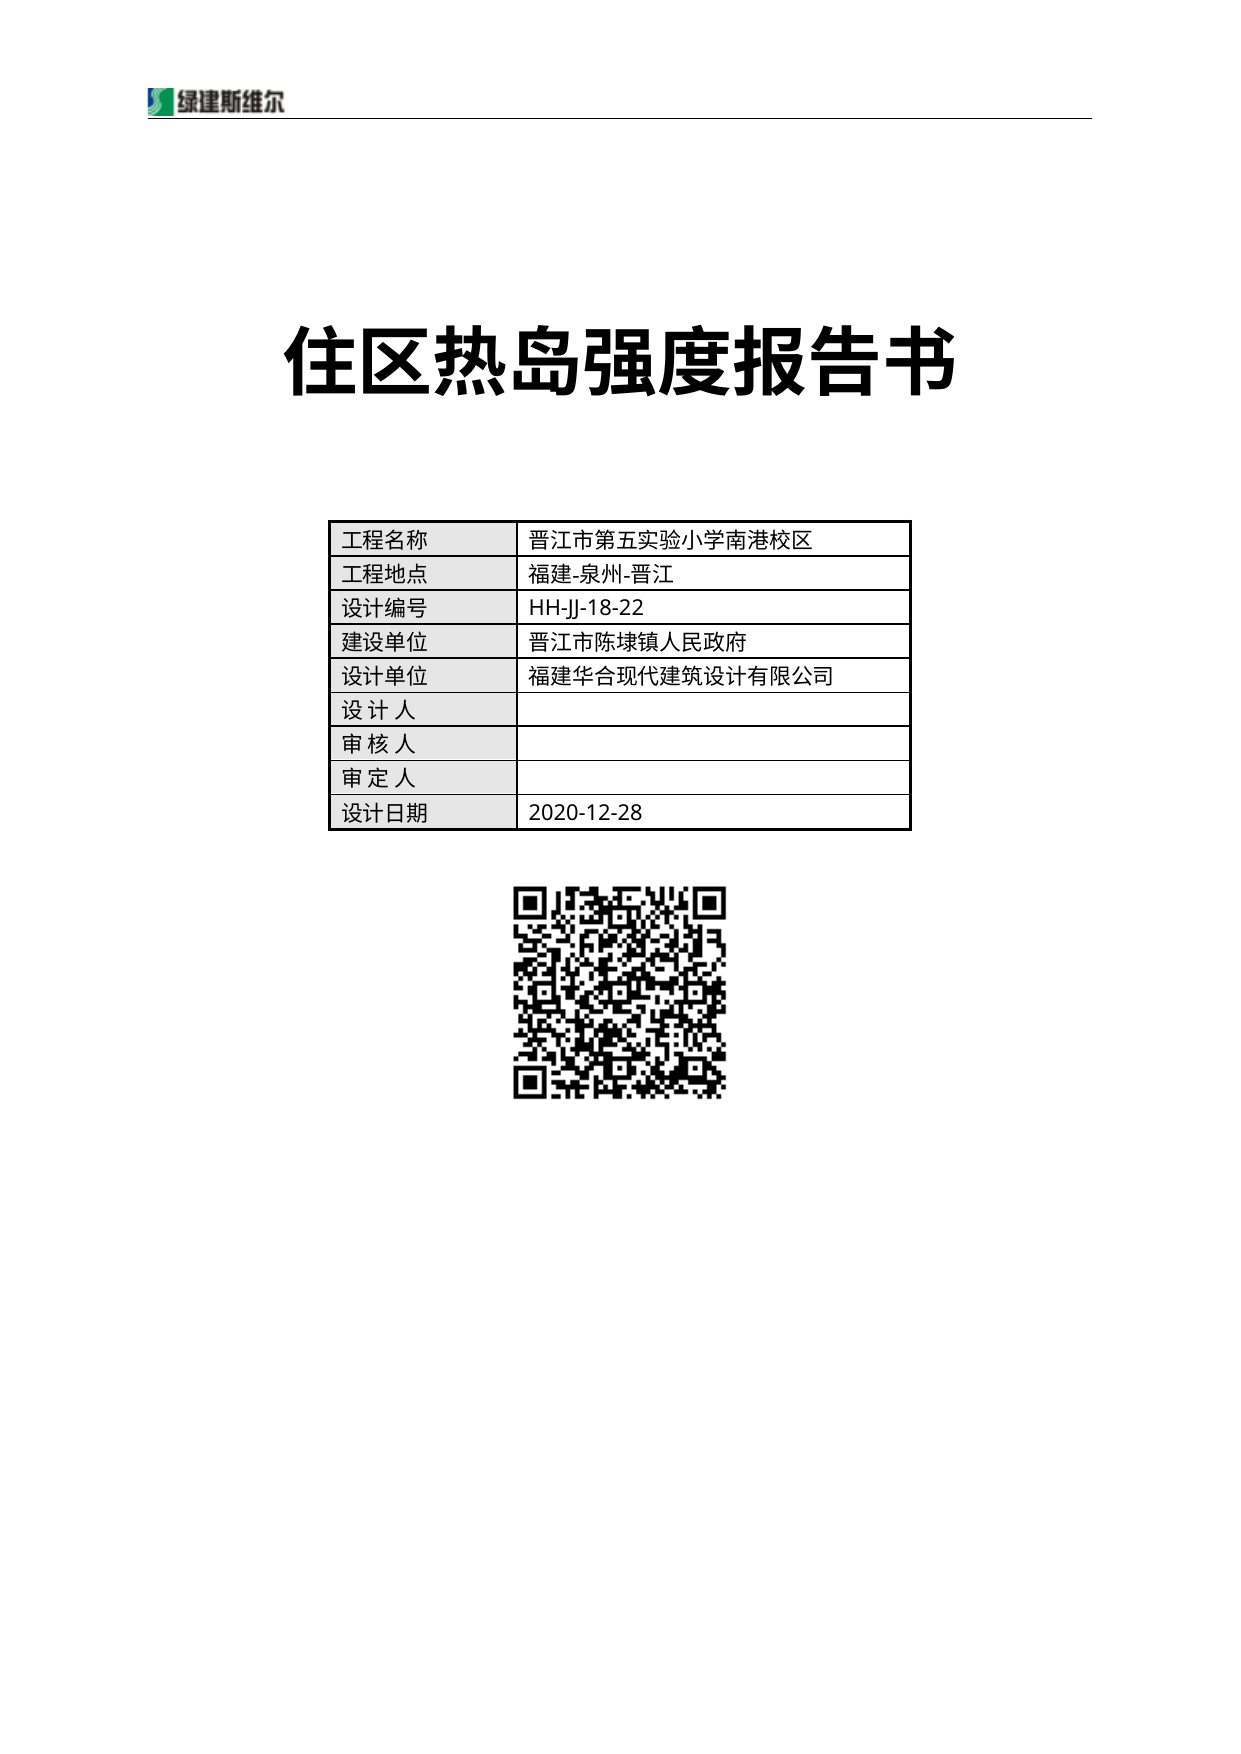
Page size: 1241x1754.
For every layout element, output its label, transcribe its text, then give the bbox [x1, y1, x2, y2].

table_cell [518, 761, 909, 793]
table_cell 审 核 人 [331, 727, 516, 759]
table_cell 审 定 人 [331, 761, 516, 793]
table_cell 工程地点 [331, 557, 516, 589]
table_cell 设计编号 [331, 591, 516, 623]
table_cell HH-JJ-18-22 [518, 591, 909, 623]
table_cell 福建-泉州-晋江 [518, 557, 909, 589]
table_cell [518, 693, 909, 725]
text 住区热岛强度报告书 [148, 292, 1092, 422]
table_cell 建设单位 [331, 625, 516, 657]
table_header 晋江市第五实验小学南港校区 [518, 523, 909, 555]
table_cell 2020-12-28 [518, 795, 909, 828]
table_cell [518, 727, 909, 759]
table_cell 设计日期 [331, 795, 516, 828]
picture [496, 868, 745, 1118]
table_cell 设 计 人 [331, 693, 516, 725]
table_header 工程名称 [331, 523, 516, 555]
table_cell 福建华合现代建筑设计有限公司 [518, 659, 909, 691]
picture [147, 88, 288, 116]
table_cell 设计单位 [331, 659, 516, 691]
table_cell 晋江市陈埭镇人民政府 [518, 625, 909, 657]
